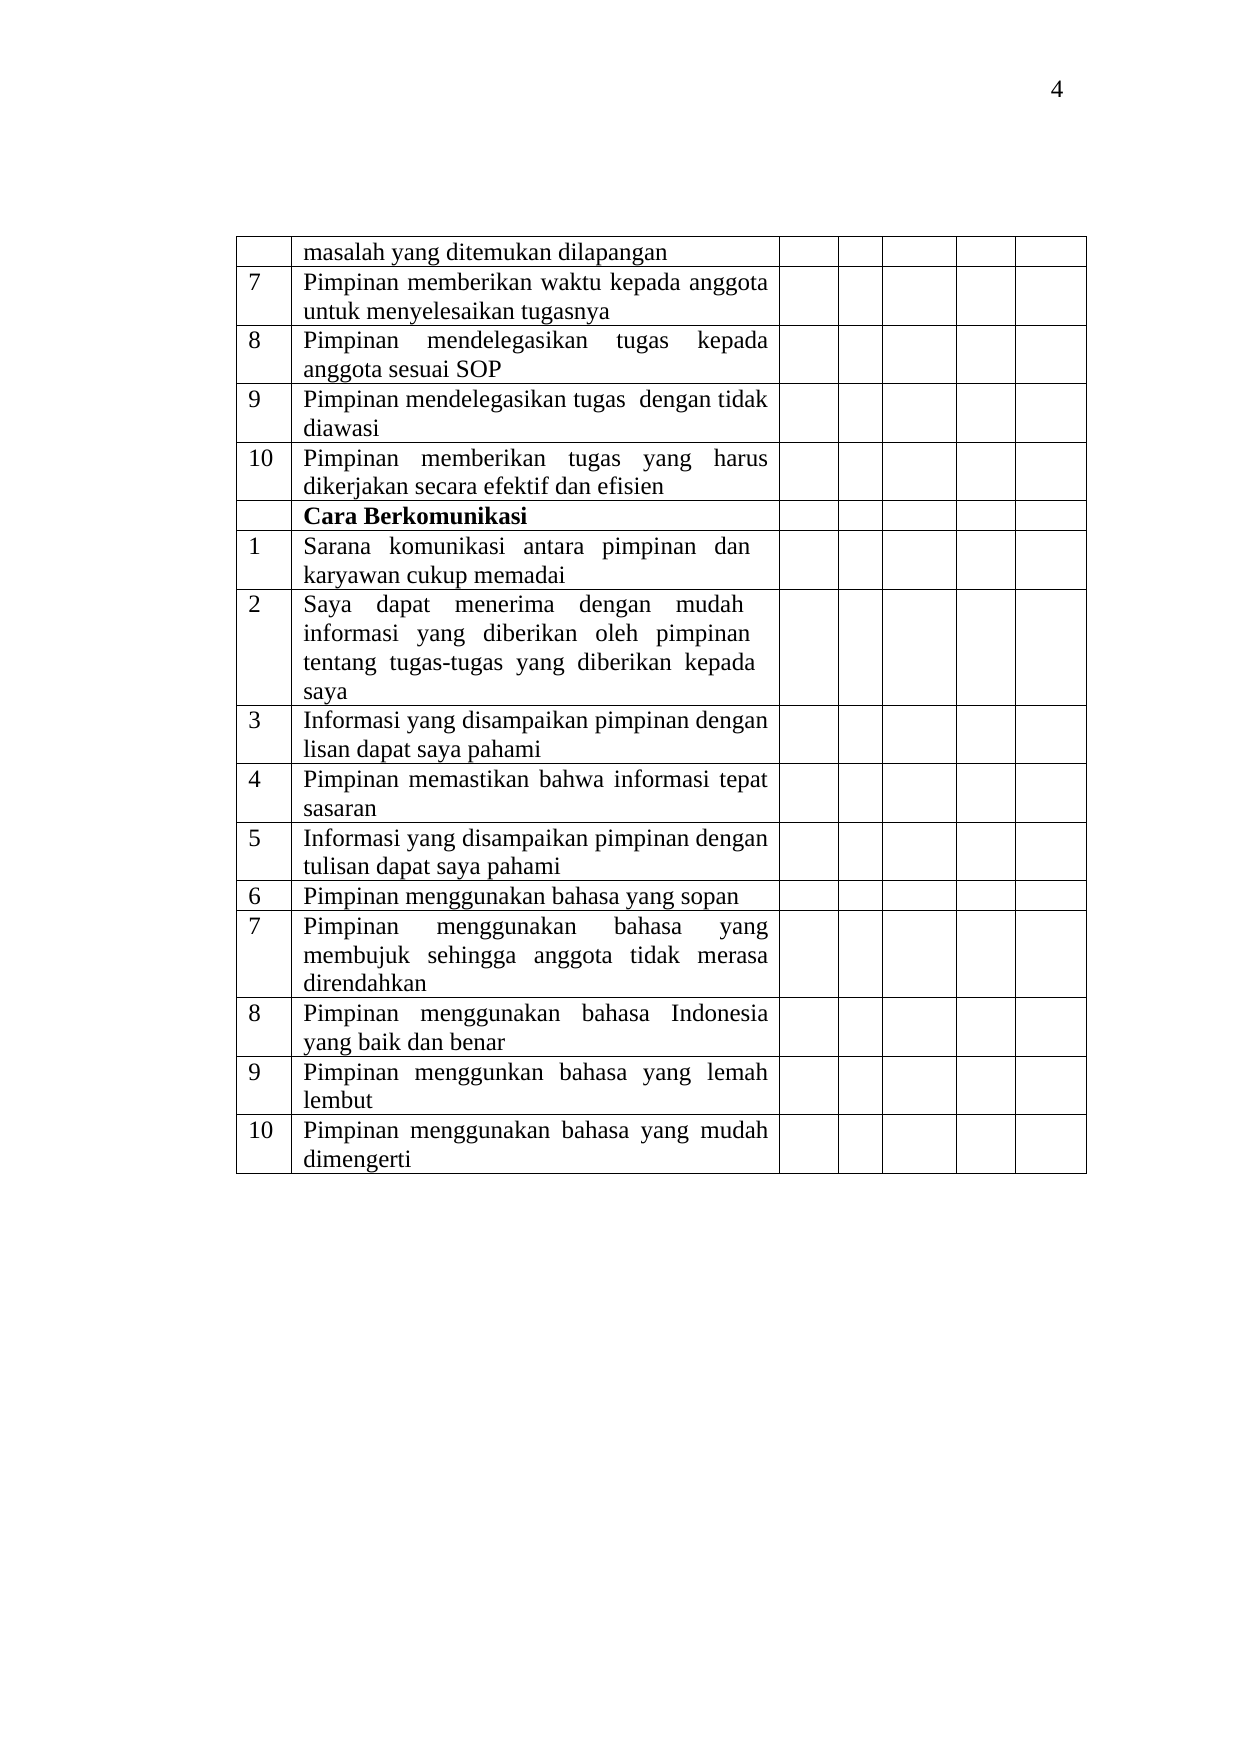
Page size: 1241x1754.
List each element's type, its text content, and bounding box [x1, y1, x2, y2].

table_cell [780, 1115, 838, 1173]
table_cell [883, 1057, 956, 1114]
table_cell [957, 384, 1015, 442]
table_cell Pimpinan menggunkan bahasa yang lemah lembut [292, 1057, 779, 1114]
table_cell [292, 237, 779, 266]
table_cell [1016, 531, 1086, 588]
table_cell [839, 1057, 882, 1114]
table_cell Pimpinan menggunakan bahasa yang sopan [292, 881, 779, 910]
table_cell 10 [237, 443, 291, 500]
table_cell [883, 384, 956, 442]
table_cell Pimpinan memberikan tugas yang harus dikerjakan secara efektif dan efisien [292, 443, 779, 500]
table_cell [1016, 706, 1086, 763]
table_cell [957, 823, 1015, 880]
table_cell [957, 1057, 1015, 1114]
table_cell [780, 764, 838, 822]
table_cell 6 [237, 881, 291, 910]
table_cell Pimpinan memberikan waktu kepada anggota untuk menyelesaikan tugasnya [292, 267, 779, 324]
table_cell [839, 384, 882, 442]
table_cell [839, 823, 882, 880]
table_cell [1016, 501, 1086, 530]
table_cell [957, 590, 1015, 704]
table_cell [839, 501, 882, 530]
table_cell [780, 590, 838, 704]
table_cell [1016, 443, 1086, 500]
table_cell [883, 823, 956, 880]
table_cell Sarana komunikasi antara pimpinan dan karyawan cukup memadai [292, 531, 779, 588]
table_cell [1016, 267, 1086, 324]
table_cell [839, 590, 882, 704]
table_cell [957, 706, 1015, 763]
table_cell [957, 998, 1015, 1056]
table_cell [957, 911, 1015, 997]
table_cell [957, 443, 1015, 500]
table_cell [883, 1115, 956, 1173]
table_cell [780, 998, 838, 1056]
table_cell [839, 764, 882, 822]
table_cell Pimpinan memastikan bahwa informasi tepat sasaran [292, 764, 779, 822]
table_cell [883, 706, 956, 763]
table_cell Pimpinan menggunakan bahasa yang mudah dimengerti [292, 1115, 779, 1173]
table_cell [957, 1115, 1015, 1173]
table_cell 9 [237, 384, 291, 442]
table_cell [839, 881, 882, 910]
table_cell [839, 267, 882, 324]
table_cell [883, 998, 956, 1056]
table_cell [780, 911, 838, 997]
table_cell [883, 237, 956, 266]
table_cell [780, 237, 838, 266]
table_cell Cara Berkomunikasi [292, 501, 779, 530]
table_cell 5 [237, 823, 291, 880]
table_cell [780, 501, 838, 530]
table_cell [780, 326, 838, 383]
table_cell [780, 384, 838, 442]
table_cell [1016, 237, 1086, 266]
table_cell [1016, 881, 1086, 910]
table_cell [1016, 590, 1086, 704]
table_cell [957, 237, 1015, 266]
table_cell 8 [237, 326, 291, 383]
table_cell [883, 501, 956, 530]
table_cell 2 [237, 590, 291, 704]
table_cell [1016, 1057, 1086, 1114]
table_cell Saya dapat menerima dengan mudah informasi yang diberikan oleh pimpinan tentang tugas-tugas yang diberikan kepada saya [292, 590, 779, 704]
table_cell [883, 764, 956, 822]
table_cell 4 [237, 764, 291, 822]
table_cell 7 [237, 911, 291, 997]
table_cell [839, 998, 882, 1056]
table_cell 1 [237, 531, 291, 588]
table_cell [780, 1057, 838, 1114]
table_cell 3 [237, 706, 291, 763]
table_cell [780, 531, 838, 588]
table_cell Pimpinan mendelegasikan tugas kepada anggota sesuai SOP [292, 326, 779, 383]
table_cell [839, 706, 882, 763]
table_cell Pimpinan menggunakan bahasa yang membujuk sehingga anggota tidak merasa direndahkan [292, 911, 779, 997]
table_cell [957, 531, 1015, 588]
table_cell [780, 443, 838, 500]
table_cell [237, 501, 291, 530]
table_cell 8 [237, 998, 291, 1056]
table_cell Pimpinan mendelegasikan tugas dengan tidak diawasi [292, 384, 779, 442]
table_cell [839, 326, 882, 383]
table_cell [883, 443, 956, 500]
table_cell [1016, 998, 1086, 1056]
table_cell [780, 823, 838, 880]
table_cell [839, 911, 882, 997]
table_cell 9 [237, 1057, 291, 1114]
table_cell [1016, 911, 1086, 997]
table_cell [1016, 1115, 1086, 1173]
table_cell [883, 911, 956, 997]
table_cell [883, 531, 956, 588]
table_cell [957, 881, 1015, 910]
table_cell [957, 764, 1015, 822]
table_cell [883, 326, 956, 383]
table_cell [839, 237, 882, 266]
table_cell [780, 881, 838, 910]
table_cell [1016, 823, 1086, 880]
table_cell [1016, 326, 1086, 383]
table_cell [839, 443, 882, 500]
table_cell 6 [237, 237, 291, 266]
table_cell 10 [237, 1115, 291, 1173]
table_cell [780, 267, 838, 324]
table_cell Informasi yang disampaikan pimpinan dengan lisan dapat saya pahami [292, 706, 779, 763]
table_cell [883, 881, 956, 910]
table_cell [957, 267, 1015, 324]
table_cell 7 [237, 267, 291, 324]
table_cell [839, 531, 882, 588]
table_cell Informasi yang disampaikan pimpinan dengan tulisan dapat saya pahami [292, 823, 779, 880]
table_cell Pimpinan menggunakan bahasa Indonesia yang baik dan benar [292, 998, 779, 1056]
table_cell [1016, 764, 1086, 822]
table_cell [883, 267, 956, 324]
table_cell [957, 501, 1015, 530]
table_cell [839, 1115, 882, 1173]
table_cell [883, 590, 956, 704]
table_cell [957, 326, 1015, 383]
table_cell [780, 706, 838, 763]
table_cell [1016, 384, 1086, 442]
